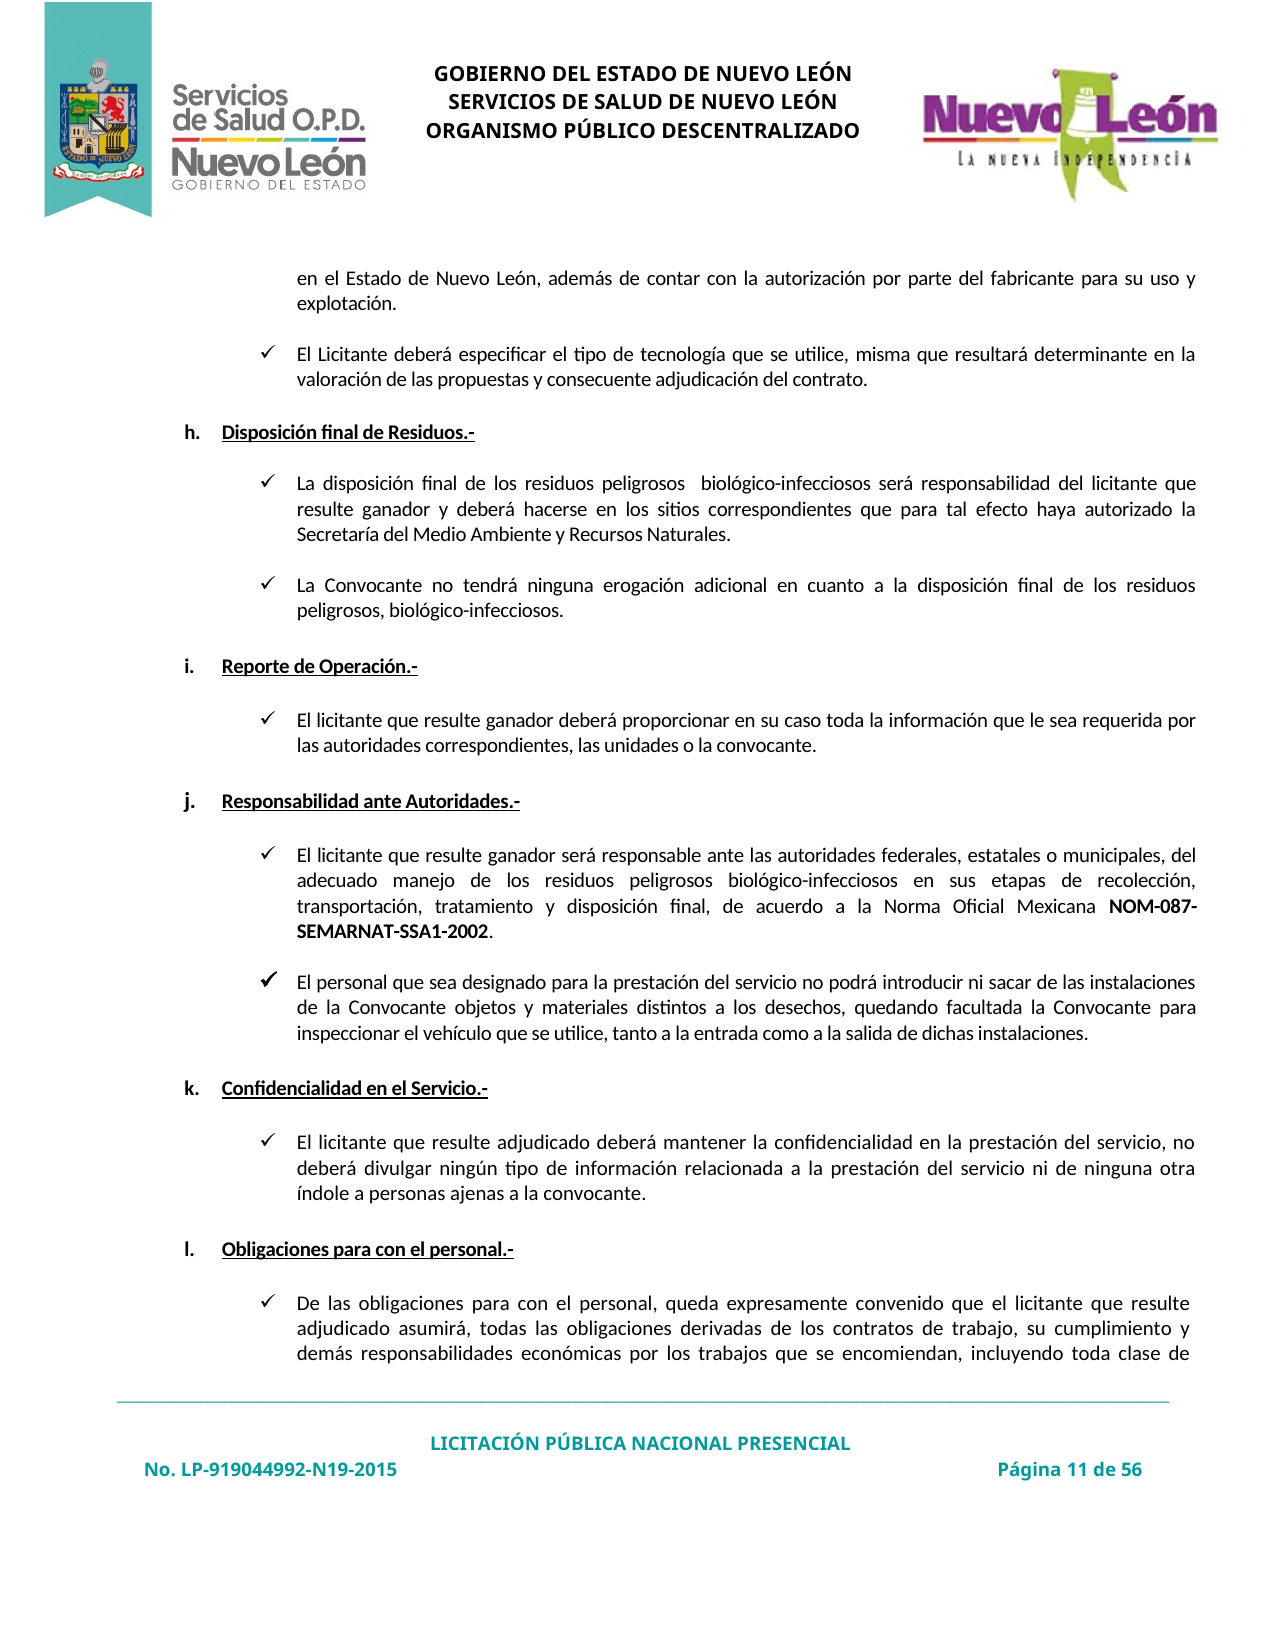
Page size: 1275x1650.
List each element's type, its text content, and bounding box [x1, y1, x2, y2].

list Disposición final de Residuos.- [184, 417, 1197, 445]
list El licitante que resulte adjudicado deberá mantener la confidencialidad en la prestación del servicio, no deberá divulgar ningún tipo de información relacionada a la prestación del servicio ni de ninguna otra índole a personas ajenas a la convocante. [259, 1129, 1197, 1206]
list Reporte de Operación.- [184, 651, 1197, 679]
list El licitante que resulte ganador deberá proporcionar en su caso toda la información que le sea requerida por las autoridades correspondientes, las unidades o la convocante. [259, 707, 1197, 758]
list El personal que sea designado para la prestación del servicio no podrá introducir ni sacar de las instalaciones de la Convocante objetos y materiales distintos a los desechos, quedando facultada la Convocante para inspeccionar el vehículo que se utilice, tanto a la entrada como a la salida de dichas instalaciones. [259, 969, 1197, 1045]
list El Licitante deberá especificar el tipo de tecnología que se utilice, misma que resultará determinante en la valoración de las propuestas y consecuente adjudicación del contrato. [259, 341, 1197, 392]
list La disposición final de los residuos peligrosos biológico-infecciosos será responsabilidad del licitante que resulte ganador y deberá hacerse en los sitios correspondientes que para tal efecto haya autorizado la Secretaría del Medio Ambiente y Recursos Naturales. [259, 471, 1197, 547]
list La Convocante no tendrá ninguna erogación adicional en cuanto a la disposición final de los residuos peligrosos, biológico-infecciosos. [259, 572, 1197, 623]
picture [15, 2, 1249, 229]
list El licitante que resulte ganador será responsable ante las autoridades federales, estatales o municipales, del adecuado manejo de los residuos peligrosos biológico-infecciosos en sus etapas de recolección, transportación, tratamiento y disposición final, de acuerdo a la Norma Oficial Mexicana NOM-087-SEMARNAT-SSA1-2002. [259, 842, 1197, 944]
list Confidencialidad en el Servicio.- [184, 1073, 1197, 1101]
list Obligaciones para con el personal.- [184, 1234, 1192, 1262]
list Responsabilidad ante Autoridades.- [184, 786, 1197, 814]
